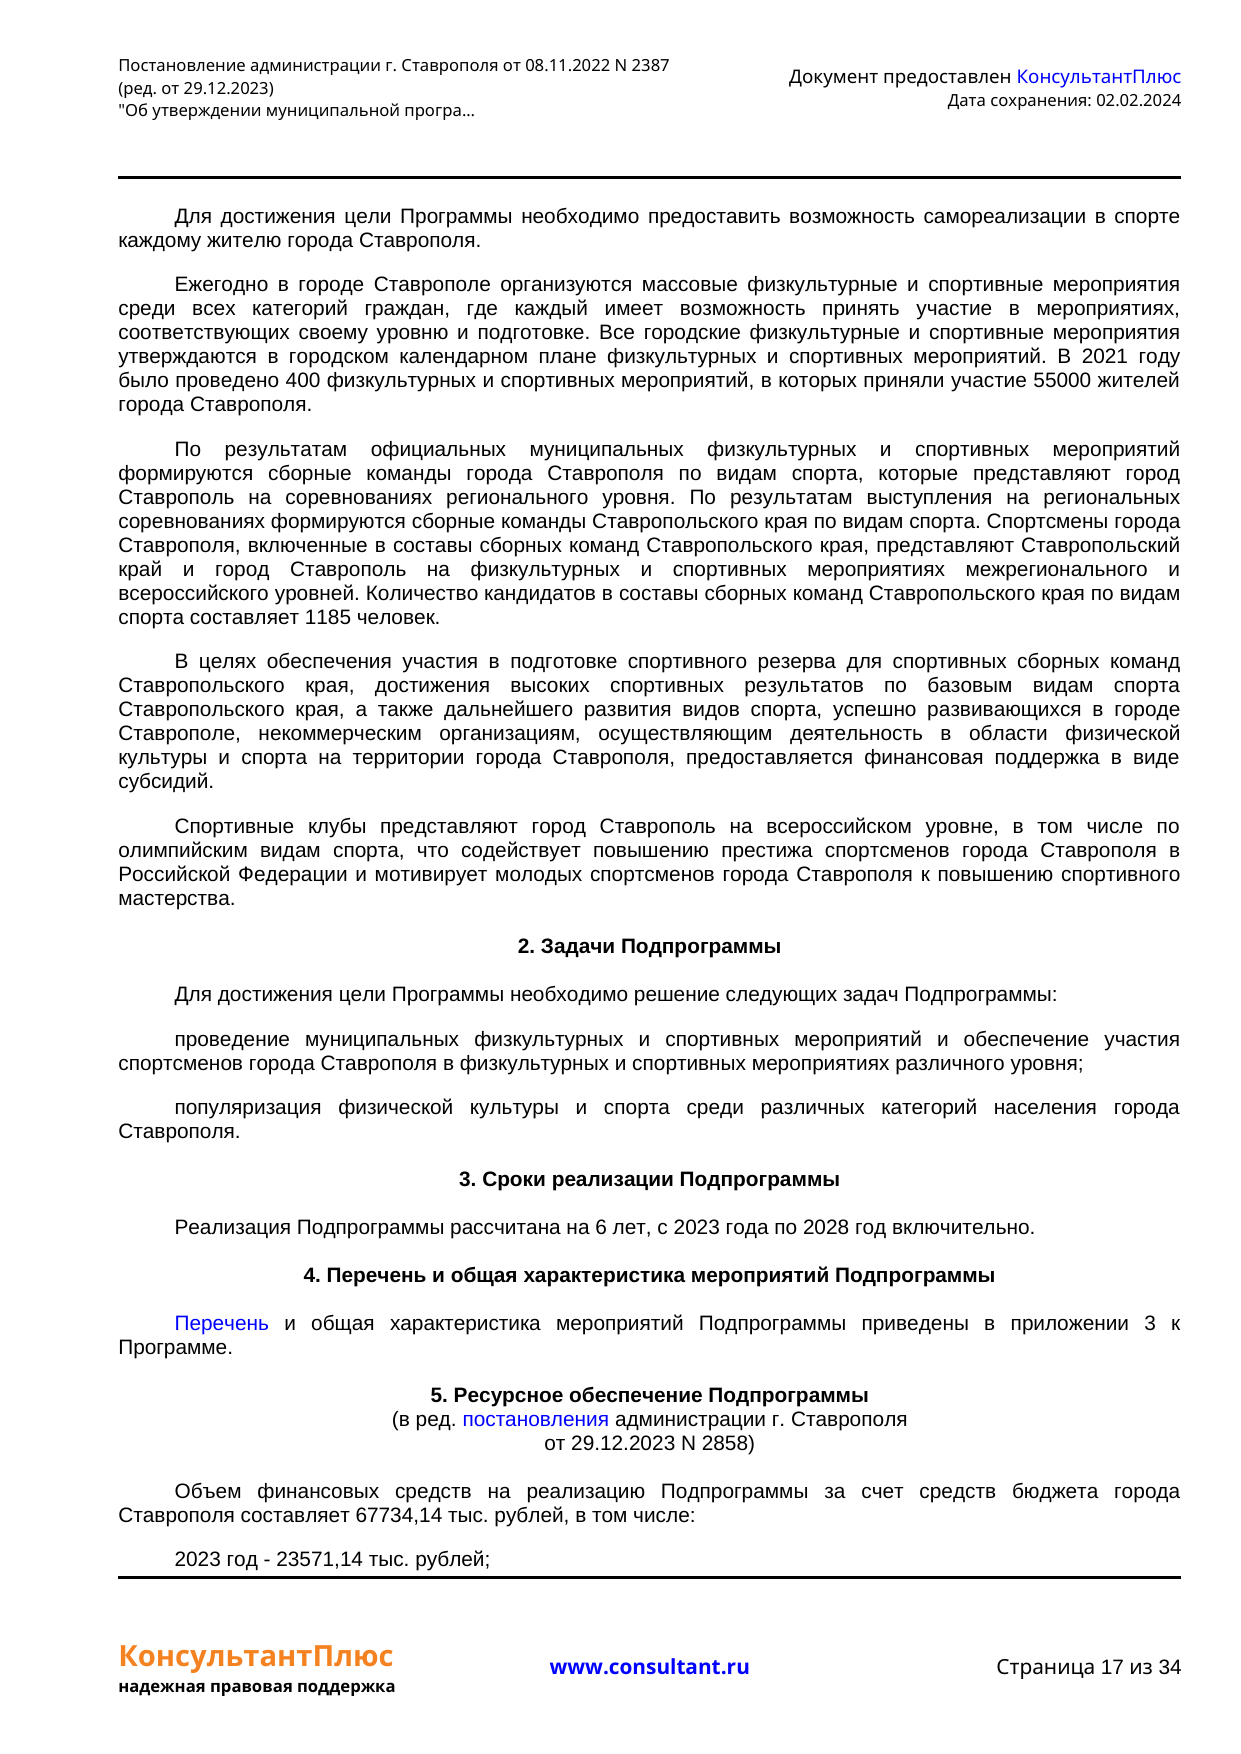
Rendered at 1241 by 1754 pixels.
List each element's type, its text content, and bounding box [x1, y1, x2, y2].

text В целях обеспечения участия в подготовке спортивного резерва для спортивных сборных команд Ставропольского края, достижения высоких спортивных результатов по базовым видам спорта Ставропольского края, а также дальнейшего развития видов спорта, успешно развивающихся в городе Ставрополе, некоммерческим организациям, осуществляющим деятельность в области физической культуры и спорта на территории города Ставрополя, предоставляется финансовая поддержка в виде субсидий. [118, 649, 1181, 793]
text Для достижения цели Программы необходимо решение следующих задач Подпрограммы: [118, 982, 1181, 1006]
text Ежегодно в городе Ставрополе организуются массовые физкультурные и спортивные мероприятия среди всех категорий граждан, где каждый имеет возможность принять участие в мероприятиях, соответствующих своему уровню и подготовке. Все городские физкультурные и спортивные мероприятия утверждаются в городском календарном плане физкультурных и спортивных мероприятий. В 2021 году было проведено 400 физкультурных и спортивных мероприятий, в которых приняли участие 55000 жителей города Ставрополя. [118, 272, 1181, 416]
title 3. Сроки реализации Подпрограммы [118, 1167, 1181, 1191]
text проведение муниципальных физкультурных и спортивных мероприятий и обеспечение участия спортсменов города Ставрополя в физкультурных и спортивных мероприятиях различного уровня; [118, 1026, 1181, 1074]
title 5. Ресурсное обеспечение Подпрограммы [118, 1383, 1181, 1407]
text По результатам официальных муниципальных физкультурных и спортивных мероприятий формируются сборные команды города Ставрополя по видам спорта, которые представляют город Ставрополь на соревнованиях регионального уровня. По результатам выступления на региональных соревнованиях формируются сборные команды Ставропольского края по видам спорта. Спортсмены города Ставрополя, включенные в составы сборных команд Ставропольского края, представляют Ставропольский край и город Ставрополь на физкультурных и спортивных мероприятиях межрегионального и всероссийского уровней. Количество кандидатов в составы сборных команд Ставропольского края по видам спорта составляет 1185 человек. [118, 437, 1181, 628]
text Объем финансовых средств на реализацию Подпрограммы за счет средств бюджета города Ставрополя составляет 67734,14 тыс. рублей, в том числе: [118, 1478, 1181, 1526]
text популяризация физической культуры и спорта среди различных категорий населения города Ставрополя. [118, 1095, 1181, 1143]
title 2. Задачи Подпрограммы [118, 934, 1181, 958]
text от 29.12.2023 N 2858) [118, 1431, 1181, 1454]
text Спортивные клубы представляют город Ставрополь на всероссийском уровне, в том числе по олимпийским видам спорта, что содействует повышению престижа спортсменов города Ставрополя в Российской Федерации и мотивирует молодых спортсменов города Ставрополя к повышению спортивного мастерства. [118, 814, 1181, 910]
text Для достижения цели Программы необходимо предоставить возможность самореализации в спорте каждому жителю города Ставрополя. [118, 203, 1181, 251]
title 4. Перечень и общая характеристика мероприятий Подпрограммы [118, 1263, 1181, 1287]
text 2023 год - 23571,14 тыс. рублей; [118, 1547, 1181, 1571]
text (в ред. постановления администрации г. Ставрополя [118, 1407, 1181, 1431]
text Реализация Подпрограммы рассчитана на 6 лет, с 2023 года по 2028 год включительно. [118, 1215, 1181, 1239]
text Перечень и общая характеристика мероприятий Подпрограммы приведены в приложении 3 к Программе. [118, 1311, 1181, 1359]
